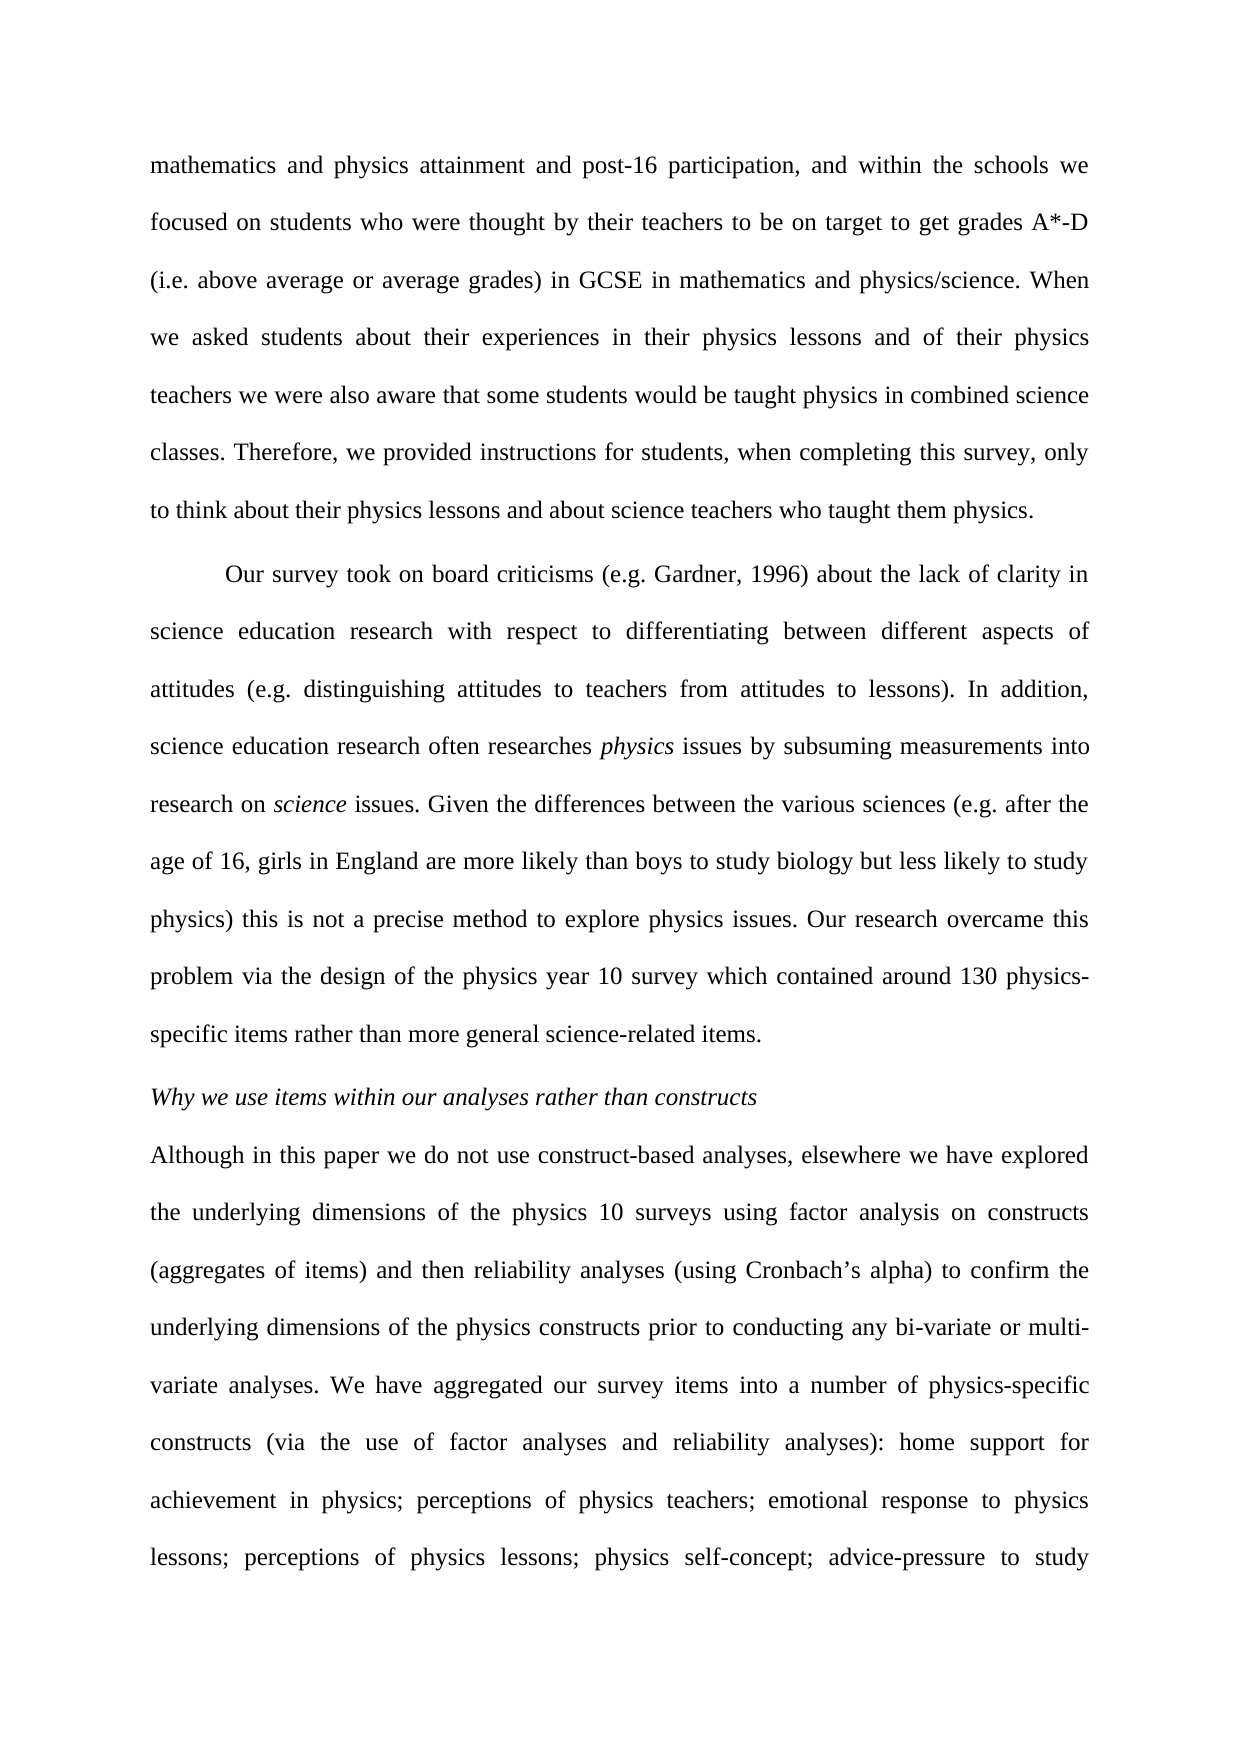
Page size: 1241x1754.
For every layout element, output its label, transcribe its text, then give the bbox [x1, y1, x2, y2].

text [150, 150, 1090, 524]
text Why we use items within our analyses rather than constructs [150, 1082, 1090, 1111]
text Our survey took on board criticisms (e.g. Gardner, 1996) about the lack of clarity in science education research with respect to differentiating between different aspects of attitudes (e.g. distinguishing attitudes to teachers from attitudes to lessons). In addition, science education research often researches physics issues by subsuming measurements into research on science issues. Given the differences between the various sciences (e.g. after the age of 16, girls in England are more likely than boys to study biology but less likely to study physics) this is not a precise method to explore physics issues. Our research overcame this problem via the design of the physics year 10 survey which contained around 130 physics-specific items rather than more general science-related items. [150, 559, 1090, 1047]
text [150, 1140, 1090, 1571]
